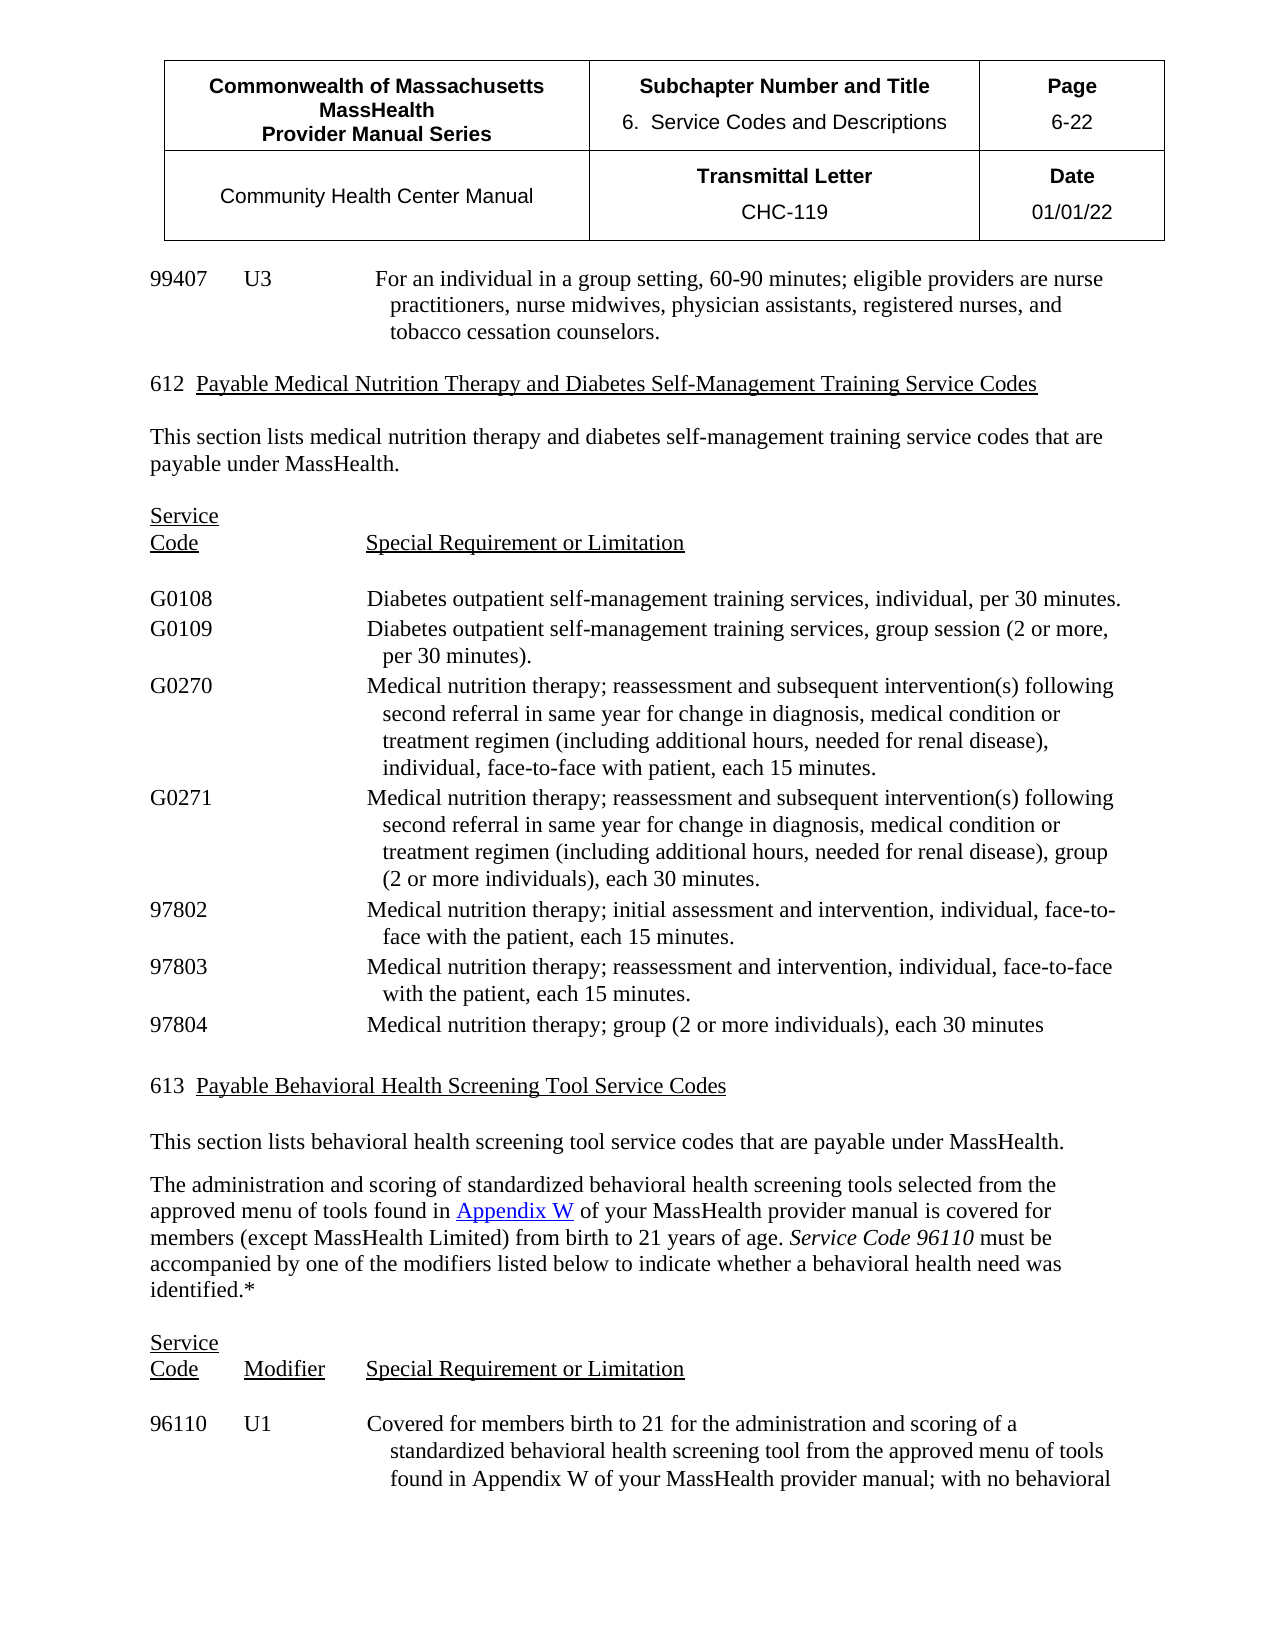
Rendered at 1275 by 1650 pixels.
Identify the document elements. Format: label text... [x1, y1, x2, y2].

text G0270 Medical nutrition therapy; reassessment and subsequent intervention(s) following second referral in same year for change in diagnosis, medical condition or treatment regimen (including additional hours, needed for renal disease), individual, face-to-face with patient, each 15 minutes. [150, 673, 1125, 780]
text 99407 U3 For an individual in a group setting, 60-90 minutes; eligible providers are nurse practitioners, nurse midwives, physician assistants, registered nurses, and tobacco cessation counselors. [150, 265, 1125, 344]
text Code Modifier Special Requirement or Limitation [150, 1356, 1125, 1382]
text This section lists behavioral health screening tool service codes that are payable under MassHealth. [150, 1128, 1127, 1154]
text This section lists medical nutrition therapy and diabetes self-management training service codes that are payable under MassHealth. [150, 423, 1125, 476]
text Service [150, 1329, 1125, 1356]
text G0271 Medical nutrition therapy; reassessment and subsequent intervention(s) following second referral in same year for change in diagnosis, medical condition or treatment regimen (including additional hours, needed for renal disease), group (2 or more individuals), each 30 minutes. [150, 784, 1125, 892]
text G0108 Diabetes outpatient self-management training services, individual, per 30 minutes. [150, 585, 1125, 611]
text Code Special Requirement or Limitation [150, 529, 1125, 555]
text 97802 Medical nutrition therapy; initial assessment and intervention, individual, face-to-face with the patient, each 15 minutes. [150, 896, 1125, 949]
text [150, 1409, 1125, 1490]
text 97803 Medical nutrition therapy; reassessment and intervention, individual, face-to-face with the patient, each 15 minutes. [150, 953, 1125, 1007]
text G0109 Diabetes outpatient self-management training services, group session (2 or more, per 30 minutes). [150, 615, 1125, 668]
text Service [150, 502, 1125, 529]
text 613 Payable Behavioral Health Screening Tool Service Codes [150, 1072, 1127, 1098]
text 97804 Medical nutrition therapy; group (2 or more individuals), each 30 minutes [150, 1011, 1125, 1037]
text The administration and scoring of standardized behavioral health screening tools selected from the approved menu of tools found in Appendix W of your MassHealth provider manual is covered for members (except MassHealth Limited) from birth to 21 years of age. Service Code 96110 must be accompanied by one of the modifiers listed below to indicate whether a behavioral health need was identified.* [150, 1171, 1127, 1303]
text 612 Payable Medical Nutrition Therapy and Diabetes Self-Management Training Service Codes [150, 371, 1125, 397]
